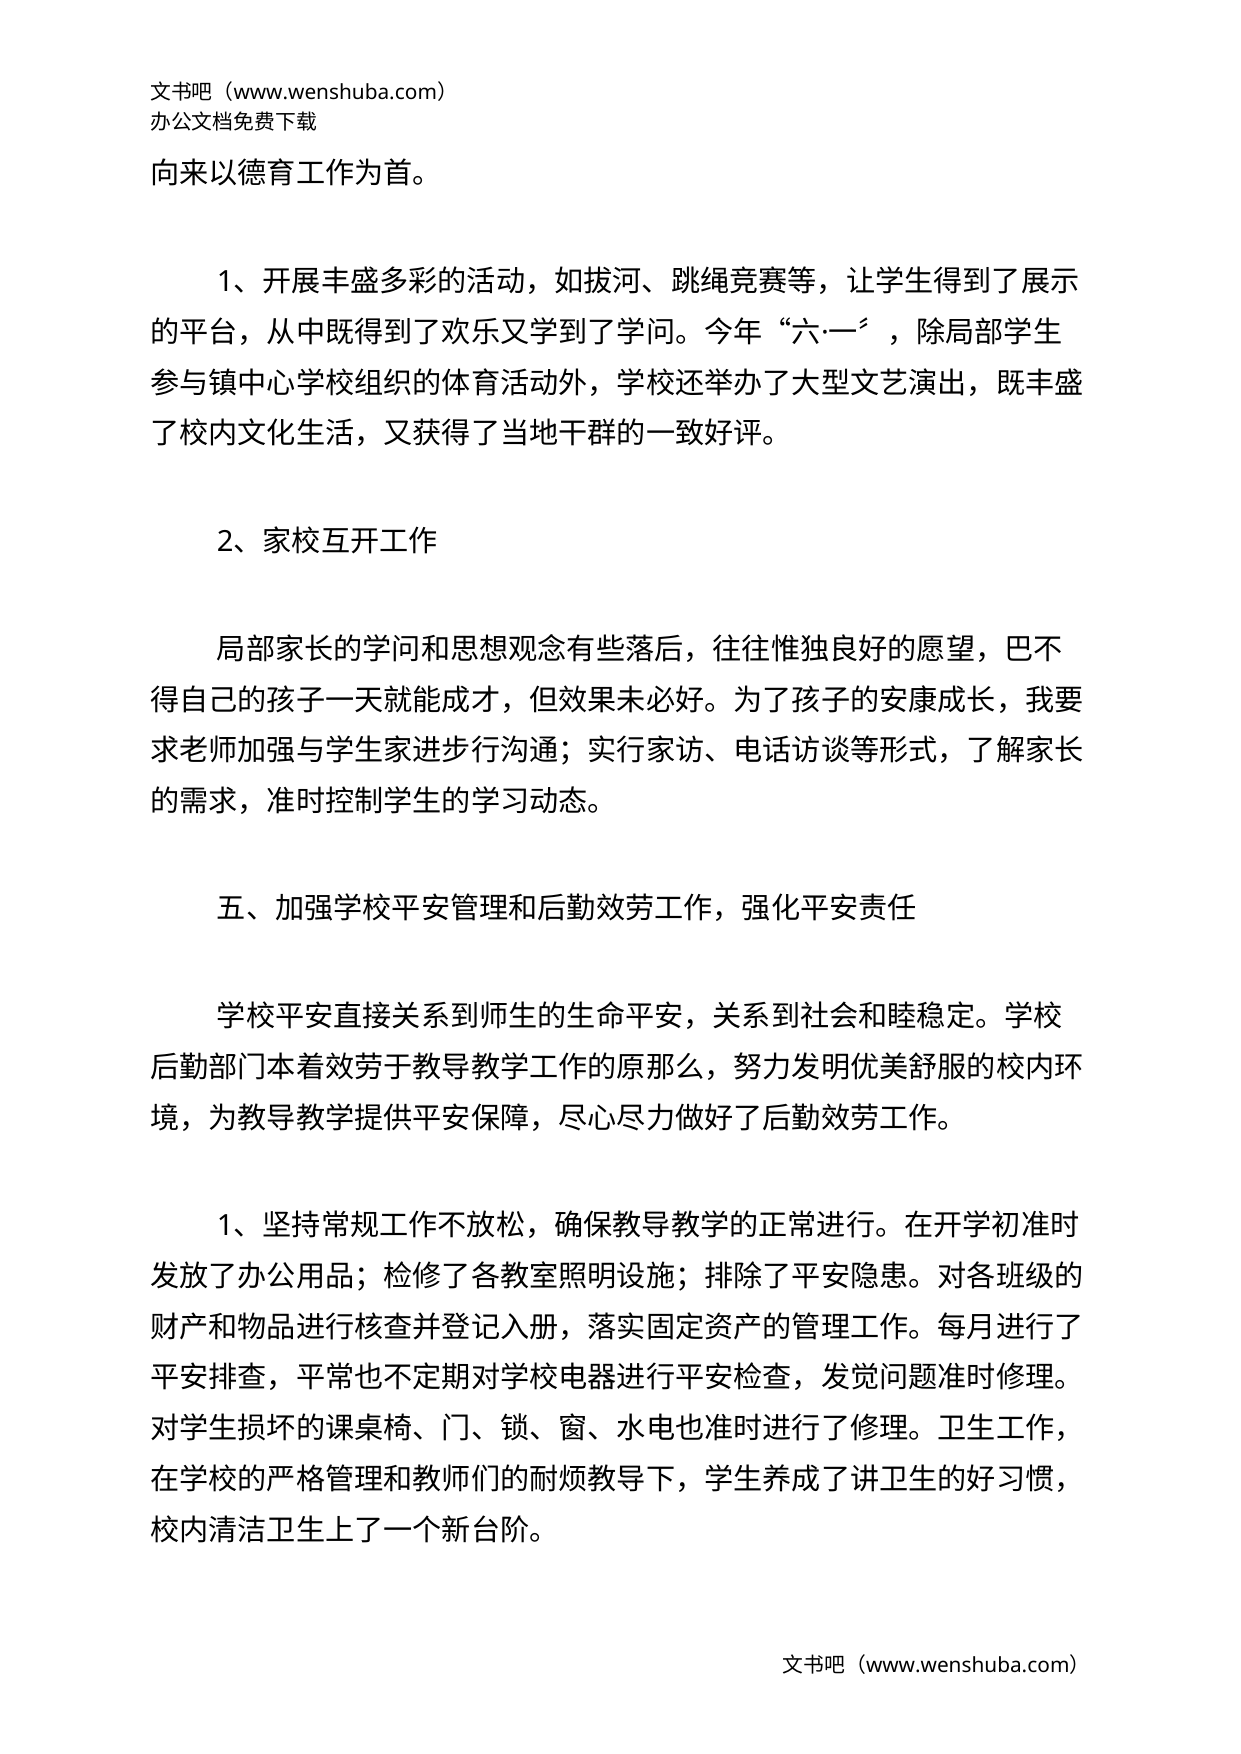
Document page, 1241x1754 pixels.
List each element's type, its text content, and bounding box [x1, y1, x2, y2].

text 2、家校互开工作 [150, 518, 1090, 560]
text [150, 150, 1090, 192]
text 五、加强学校平安管理和后勤效劳工作，强化平安责任 [150, 885, 1090, 927]
text 1、开展丰盛多彩的活动，如拔河、跳绳竞赛等，让学生得到了展示的平台，从中既得到了欢乐又学到了学问。今年“六·一〞，除局部学生参与镇中心学校组织的体育活动外，学校还举办了大型文艺演出，既丰盛了校内文化生活，又获得了当地干群的一致好评。 [150, 258, 1090, 452]
text 学校平安直接关系到师生的生命平安，关系到社会和睦稳定。学校后勤部门本着效劳于教导教学工作的原那么，努力发明优美舒服的校内环境，为教导教学提供平安保障，尽心尽力做好了后勤效劳工作。 [150, 993, 1090, 1136]
text 局部家长的学问和思想观念有些落后，往往惟独良好的愿望，巴不得自己的孩子一天就能成才，但效果未必好。为了孩子的安康成长，我要求老师加强与学生家进步行沟通；实行家访、电话访谈等形式，了解家长的需求，准时控制学生的学习动态。 [150, 625, 1090, 820]
text 1、坚持常规工作不放松，确保教导教学的正常进行。在开学初准时发放了办公用品；检修了各教室照明设施；排除了平安隐患。对各班级的财产和物品进行核查并登记入册，落实固定资产的管理工作。每月进行了平安排查，平常也不定期对学校电器进行平安检查，发觉问题准时修理。对学生损坏的课桌椅、门、锁、窗、水电也准时进行了修理。卫生工作，在学校的严格管理和教师们的耐烦教导下，学生养成了讲卫生的好习惯，校内清洁卫生上了一个新台阶。 [150, 1202, 1090, 1548]
